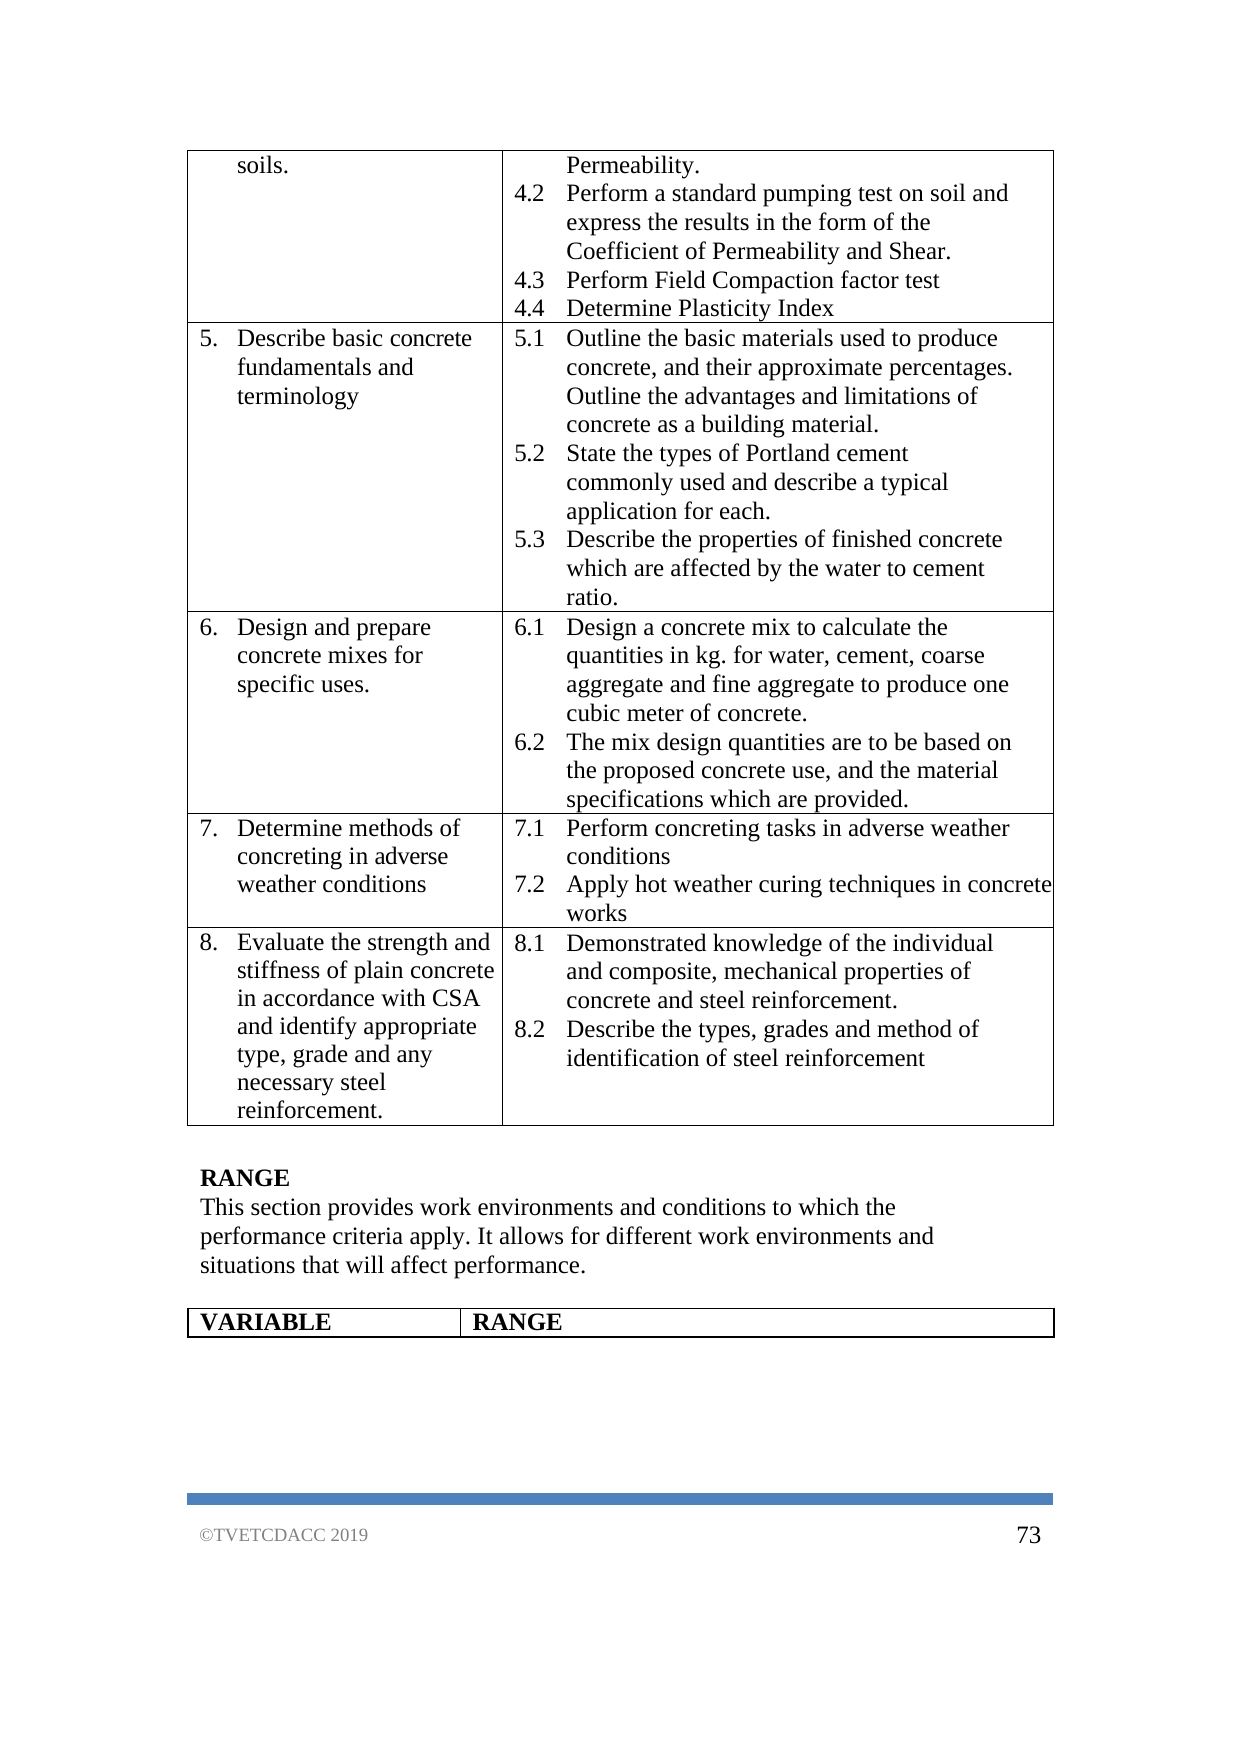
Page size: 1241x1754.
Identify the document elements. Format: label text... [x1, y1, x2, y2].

table_cell Perform concreting tasks in adverse weather conditions Apply hot weather curing techniques in concrete works [503, 814, 1053, 927]
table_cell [503, 151, 1053, 322]
table_cell Evaluate the strength and stiffness of plain concrete in accordance with CSA and identify appropriate type, grade and any necessary steel reinforcement. [188, 928, 502, 1124]
table_cell Demonstrated knowledge of the individual and composite, mechanical properties of concrete and steel reinforcement. Describe the types, grades and method of identification of steel reinforcement [503, 928, 1053, 1124]
table_cell Design and prepare concrete mixes for specific uses. [188, 612, 502, 813]
table_cell Determine methods of concreting in adverse weather conditions [188, 814, 502, 927]
table_header VARIABLE [189, 1309, 460, 1336]
text This section provides work environments and conditions to which the performance criteria apply. It allows for different work environments and situations that will affect performance. [200, 1192, 973, 1278]
table_cell Outline the basic materials used to produce concrete, and their approximate percentages. Outline the advantages and limitations of concrete as a building material. State the types of Portland cement commonly used and describe a typical application for each. Describe the properties of finished concrete which are affected by the water to cement ratio. [503, 323, 1053, 611]
table_header RANGE [461, 1309, 1053, 1336]
text RANGE [200, 1164, 1053, 1192]
table_cell Describe basic concrete fundamentals and terminology [188, 323, 502, 611]
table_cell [188, 151, 502, 322]
table_cell Design a concrete mix to calculate the quantities in kg. for water, cement, coarse aggregate and fine aggregate to produce one cubic meter of concrete. The mix design quantities are to be based on the proposed concrete use, and the material specifications which are provided. [503, 612, 1053, 813]
